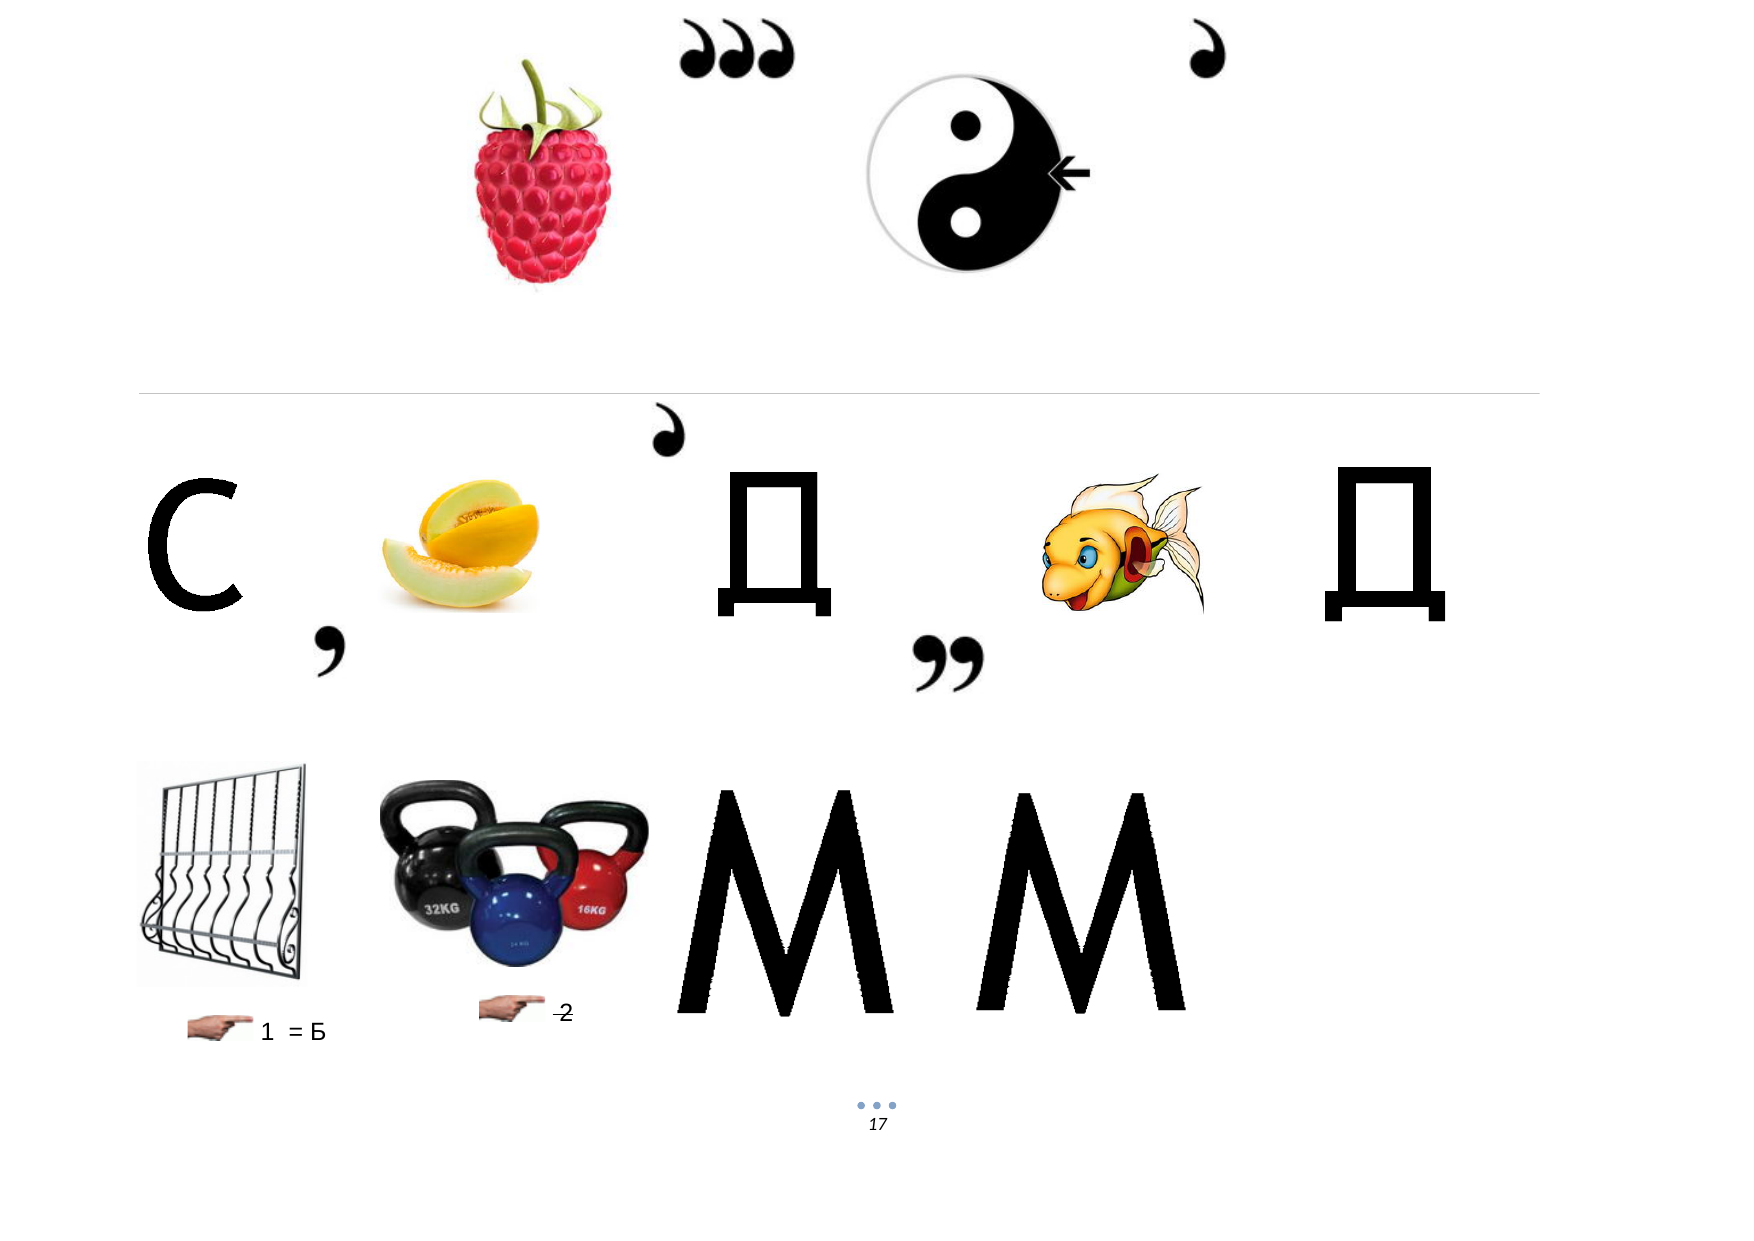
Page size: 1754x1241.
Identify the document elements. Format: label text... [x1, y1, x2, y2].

table_cell [973, 760, 1379, 1048]
picture [1041, 473, 1204, 615]
picture [651, 401, 687, 687]
picture [187, 1015, 254, 1041]
picture [466, 53, 617, 295]
table_cell 2 [378, 760, 674, 1048]
picture [313, 410, 347, 679]
picture [479, 995, 546, 1022]
picture [678, 17, 797, 331]
picture [377, 475, 541, 613]
picture [147, 477, 244, 612]
picture [911, 395, 985, 694]
picture [380, 780, 649, 967]
table_cell 1 = Б [135, 760, 378, 1048]
picture [860, 70, 1096, 278]
picture [136, 761, 308, 987]
table_cell [128, 15, 1626, 759]
picture [717, 471, 832, 617]
picture [675, 789, 895, 1018]
picture [974, 793, 1187, 1015]
table_cell [674, 760, 973, 1048]
picture [1324, 467, 1446, 622]
picture [1188, 17, 1228, 331]
